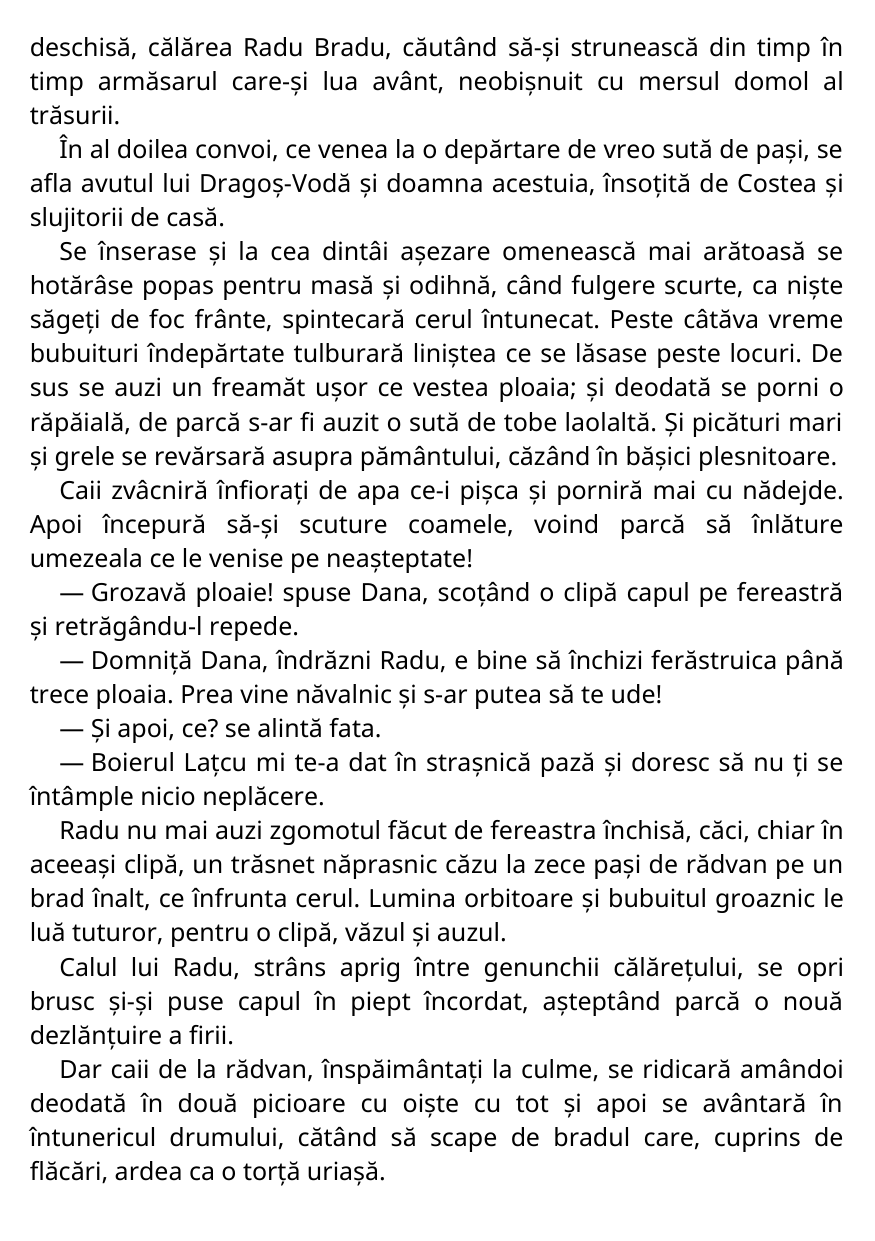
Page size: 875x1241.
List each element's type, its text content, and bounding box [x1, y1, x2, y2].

text În al doilea convoi, ce venea la o depărtare de vreo sută de pași, se afla avutul lui Dragoș-Vodă și doamna acestuia, însoțită de Costea și slujitorii de casă. [29, 132, 844, 234]
text Calul lui Radu, strâns aprig între genunchii călărețului, se opri brusc și-și puse capul în piept încordat, așteptând parcă o nouă dezlănțuire a firii. [29, 949, 844, 1051]
text — Grozavă ploaie! spuse Dana, scoțând o clipă capul pe fereastră și retrăgându-l repede. [29, 574, 844, 643]
text — Domniță Dana, îndrăzni Radu, e bine să închizi ferăstruica până trece ploaia. Prea vine năvalnic și s-ar putea să te ude! [29, 643, 844, 711]
text — Și apoi, ce? se alintă fata. [29, 711, 844, 745]
text — Boierul Lațcu mi te-a dat în strașnică pază și doresc să nu ți se întâmple nicio neplăcere. [29, 745, 844, 813]
text Radu nu mai auzi zgomotul făcut de fereastra închisă, căci, chiar în aceeași clipă, un trăsnet năprasnic căzu la zece pași de rădvan pe un brad înalt, ce înfrunta cerul. Lumina orbitoare și bubuitul groaznic le luă tuturor, pentru o clipă, văzul și auzul. [29, 813, 844, 949]
text Caii zvâcniră înfiorați de apa ce-i pișca și porniră mai cu nădejde. Apoi începură să-și scuture coamele, voind parcă să înlăture umezeala ce le venise pe neașteptate! [29, 472, 844, 574]
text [29, 29, 844, 132]
text Se înserase și la cea dintâi așezare omenească mai arătoasă se hotărâse popas pentru masă și odihnă, când fulgere scurte, ca niște săgeți de foc frânte, spintecară cerul întunecat. Peste câtăva vreme bubuituri îndepărtate tulburară liniștea ce se lăsase peste locuri. De sus se auzi un freamăt ușor ce vestea ploaia; și deodată se porni o răpăială, de parcă s-ar fi auzit o sută de tobe laolaltă. Și picături mari și grele se revărsară asupra pământului, căzând în bășici plesnitoare. [29, 234, 844, 472]
text Dar caii de la rădvan, înspăimântați la culme, se ridicară amândoi deodată în două picioare cu oiște cu tot și apoi se avântară în întunericul drumului, cătând să scape de bradul care, cuprins de flăcări, ardea ca o torță uriașă. [29, 1051, 844, 1188]
